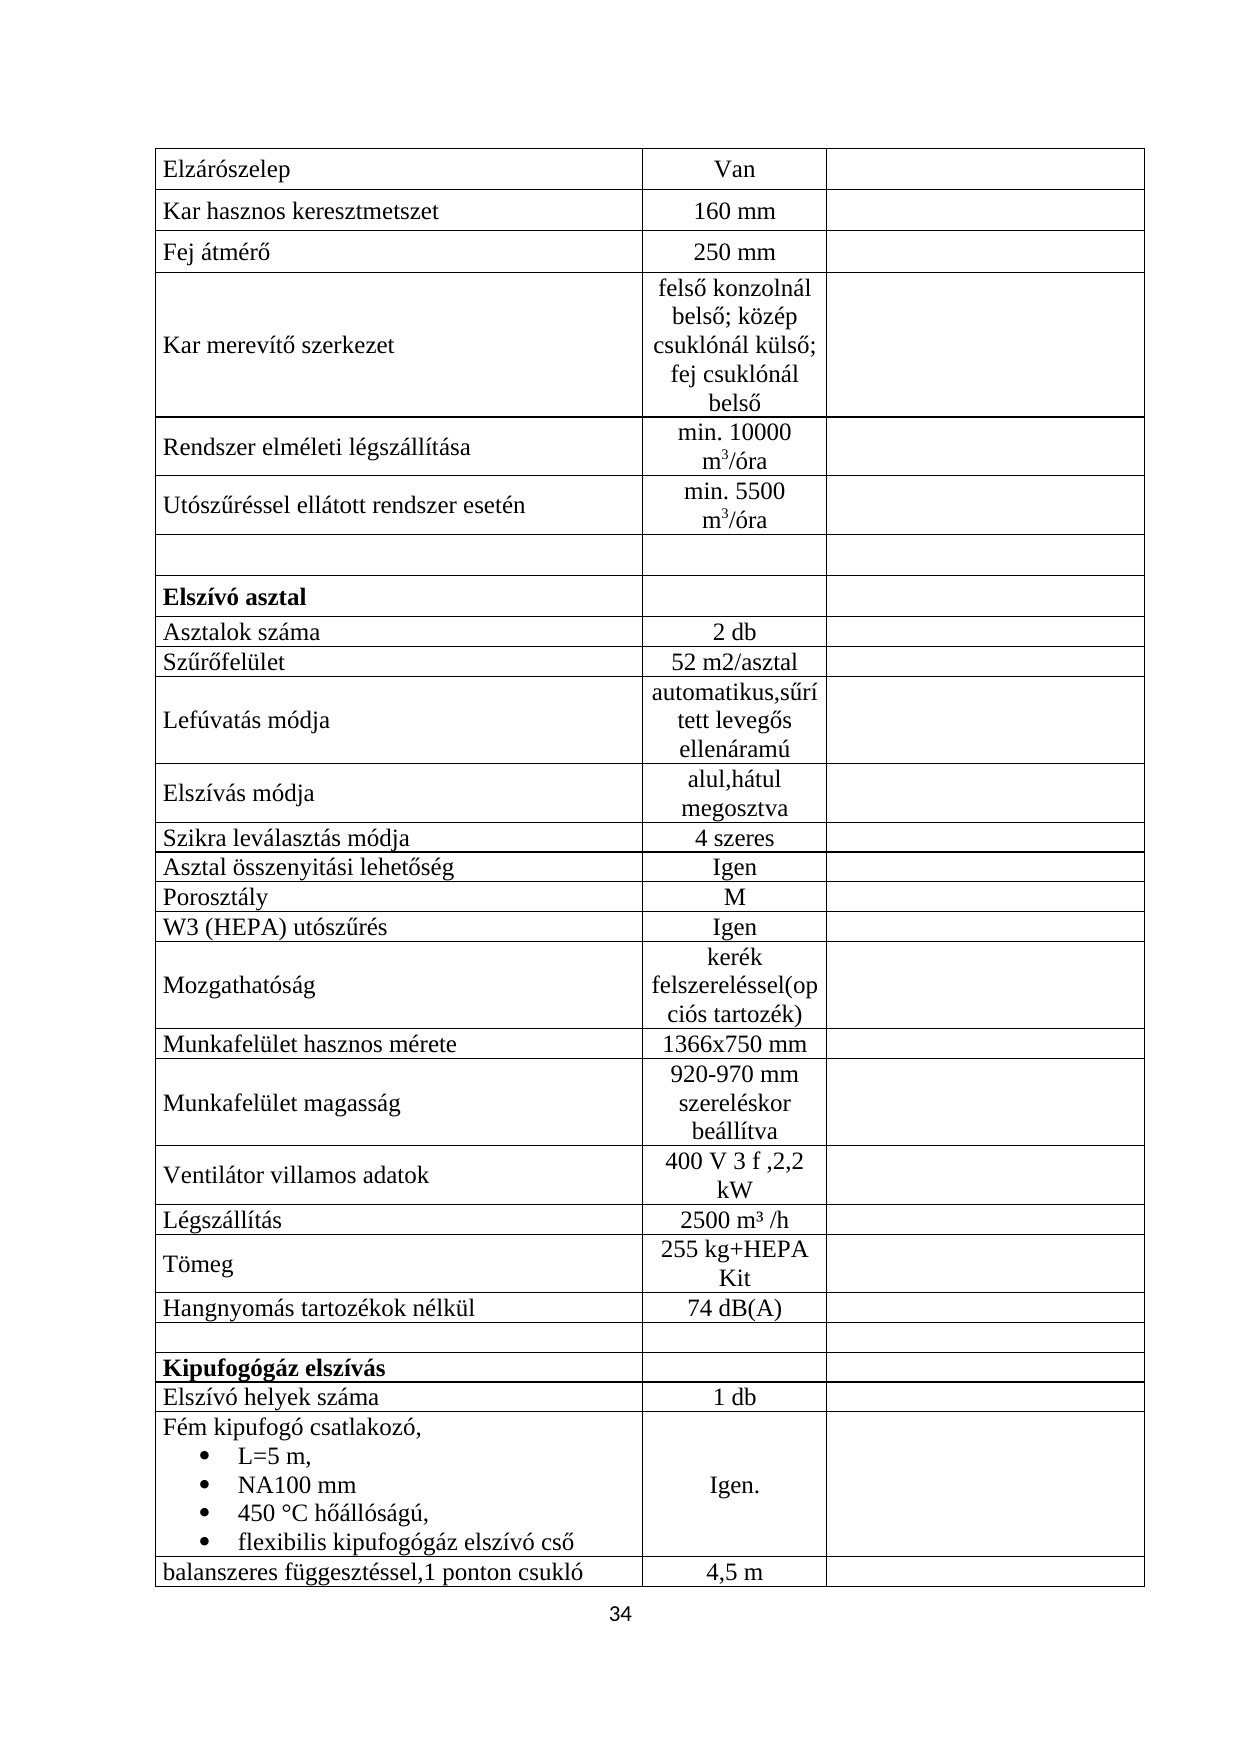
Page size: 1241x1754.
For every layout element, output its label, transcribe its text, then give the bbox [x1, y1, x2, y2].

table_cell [156, 1557, 642, 1586]
table_cell [827, 882, 1144, 911]
table_cell Igen [643, 912, 826, 941]
table_cell [827, 535, 1144, 575]
table_cell 920-970 mm szereléskor beállítva [643, 1059, 826, 1145]
table_cell Elszívás módja [156, 764, 642, 822]
table_cell M [643, 882, 826, 911]
table_cell Asztalok száma [156, 617, 642, 646]
table_cell [827, 853, 1144, 881]
table_cell Hangnyomás tartozékok nélkül [156, 1293, 642, 1322]
table_cell 400 V 3 f ,2,2 kW [643, 1146, 826, 1204]
table_cell 255 kg+HEPA Kit [643, 1235, 826, 1292]
table_cell automatikus,sűrített levegős ellenáramú [643, 677, 826, 763]
table_cell [827, 231, 1144, 272]
table_cell W3 (HEPA) utószűrés [156, 912, 642, 941]
table_cell [827, 273, 1144, 416]
table_cell 4,5 m [643, 1557, 826, 1586]
table_cell 52 m2/asztal [643, 647, 826, 676]
table_cell Van [643, 149, 826, 189]
table_cell [827, 764, 1144, 822]
table_cell [827, 647, 1144, 676]
table_cell [827, 677, 1144, 763]
table_cell Asztal összenyitási lehetőség [156, 853, 642, 881]
table_cell Mozgathatóság [156, 942, 642, 1028]
table_cell [827, 576, 1144, 616]
table_cell Fej átmérő [156, 231, 642, 272]
table_cell min. 10000 m3/óra [643, 418, 826, 475]
table_cell [827, 1235, 1144, 1292]
table_cell [827, 1029, 1144, 1058]
table_cell [643, 1353, 826, 1381]
table_cell 4 szeres [643, 823, 826, 851]
table_cell [827, 617, 1144, 646]
table_cell Szűrőfelület [156, 647, 642, 676]
table_cell Elzárószelep [156, 149, 642, 189]
table_cell [827, 942, 1144, 1028]
table_cell Rendszer elméleti légszállítása [156, 418, 642, 475]
table_cell Kipufogógáz elszívás [156, 1353, 642, 1381]
table_cell [643, 1323, 826, 1352]
table_cell [827, 1323, 1144, 1352]
table_cell min. 5500 m3/óra [643, 476, 826, 533]
table_cell 160 mm [643, 190, 826, 230]
table_cell [643, 535, 826, 575]
table_cell [156, 535, 642, 575]
table_cell [827, 190, 1144, 230]
table_cell [827, 1353, 1144, 1381]
table_cell 2500 m³ /h [643, 1205, 826, 1233]
table_cell Kar merevítő szerkezet [156, 273, 642, 416]
table_cell [827, 149, 1144, 189]
table_cell Munkafelület hasznos mérete [156, 1029, 642, 1058]
table_cell 1366x750 mm [643, 1029, 826, 1058]
table_cell alul,hátul megosztva [643, 764, 826, 822]
table_cell [827, 1383, 1144, 1411]
table_cell [827, 1205, 1144, 1233]
table_cell [827, 823, 1144, 851]
table_cell [827, 912, 1144, 941]
table_cell [643, 576, 826, 616]
table_cell Kar hasznos keresztmetszet [156, 190, 642, 230]
table_cell [827, 1557, 1144, 1586]
table_cell Tömeg [156, 1235, 642, 1292]
table_cell Elszívó asztal [156, 576, 642, 616]
table_cell [156, 1323, 642, 1352]
table_cell Munkafelület magasság [156, 1059, 642, 1145]
table_cell [827, 1059, 1144, 1145]
table_cell [827, 476, 1144, 533]
table_cell Légszállítás [156, 1205, 642, 1233]
table_cell Porosztály [156, 882, 642, 911]
table_cell [827, 1412, 1144, 1556]
table_cell 250 mm [643, 231, 826, 272]
table_cell Fém kipufogó csatlakozó, L=5 m, NA100 mm 450 °C hőállóságú, flexibilis kipufogógáz elszívó cső [156, 1412, 642, 1556]
table_cell 74 dB(A) [643, 1293, 826, 1322]
table_cell Igen [643, 853, 826, 881]
table_cell [827, 418, 1144, 475]
table_cell Igen. [643, 1412, 826, 1556]
table_cell kerék felszereléssel(opciós tartozék) [643, 942, 826, 1028]
table_cell [827, 1146, 1144, 1204]
table_cell 1 db [643, 1383, 826, 1411]
table_cell Lefúvatás módja [156, 677, 642, 763]
table_cell Utószűréssel ellátott rendszer esetén [156, 476, 642, 533]
table_cell 2 db [643, 617, 826, 646]
table_cell Szikra leválasztás módja [156, 823, 642, 851]
table_cell Elszívó helyek száma [156, 1383, 642, 1411]
table_cell [827, 1293, 1144, 1322]
table_cell felső konzolnál belső; közép csuklónál külső; fej csuklónál belső [643, 273, 826, 416]
table_cell Ventilátor villamos adatok [156, 1146, 642, 1204]
